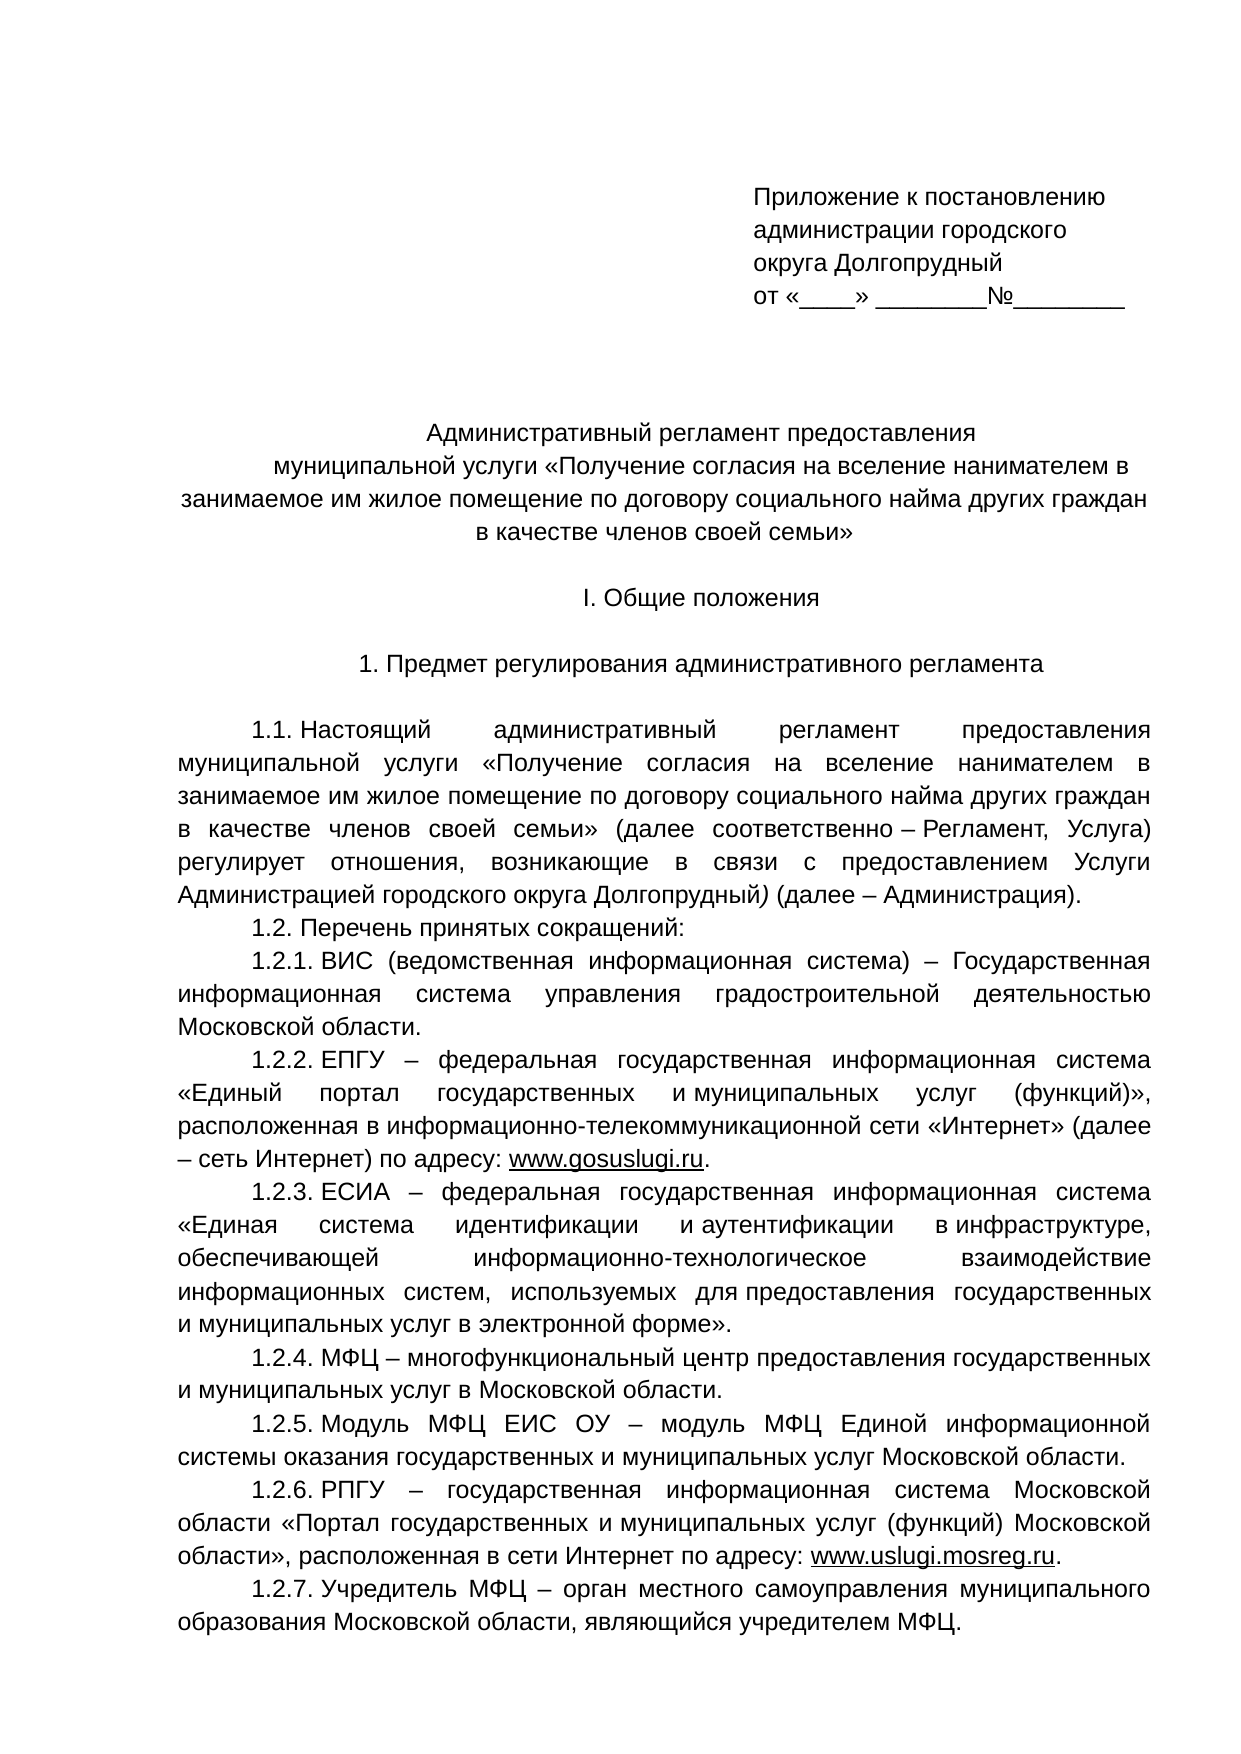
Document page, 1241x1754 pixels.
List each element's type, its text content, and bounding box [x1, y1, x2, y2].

text 1.2.4. МФЦ – многофункциональный центр предоставления государственных и муниципальных услуг в Московской области. [177, 1342, 1152, 1404]
text от «____» ________№________ [753, 281, 1152, 309]
text 1.2.7. Учредитель МФЦ – орган местного самоуправления муниципального образования Московской области, являющийся учредителем МФЦ. [177, 1574, 1152, 1635]
text округа Долгопрудный [753, 248, 1152, 277]
text Административный регламент предоставления [177, 418, 1152, 447]
text 1.1. Настоящий административный регламент предоставления муниципальной услуги «Получение согласия на вселение нанимателем в занимаемое им жилое помещение по договору социального найма других граждан в качестве членов своей семьи» (далее соответственно – Регламент, Услуга) регулирует отношения, возникающие в связи с предоставлением Услуги Администрацией городского округа Долгопрудный) (далее – Администрация). [177, 715, 1152, 909]
text 1.2. Перечень принятых сокращений: [177, 913, 1152, 942]
text I. Общие положения [177, 583, 1152, 612]
text 1.2.1. ВИС (ведомственная информационная система) – Государственная информационная система управления градостроительной деятельностью Московской области. [177, 946, 1152, 1041]
text Приложение к постановлению администрации городского [753, 182, 1152, 243]
text 1.2.6. РПГУ – государственная информационная система Московской области «Портал государственных и муниципальных услуг (функций) Московской области», расположенная в сети Интернет по адресу: www.uslugi.mosreg.ru. [177, 1474, 1152, 1569]
text 1.2.5. Модуль МФЦ ЕИС ОУ – модуль МФЦ Единой информационной системы оказания государственных и муниципальных услуг Московской области. [177, 1408, 1152, 1470]
text 1. Предмет регулирования административного регламента [177, 649, 1152, 678]
text 1.2.2. ЕПГУ – федеральная государственная информационная система «Единый портал государственных и муниципальных услуг (функций)», расположенная в информационно⁠-⁠телекоммуникационной сети «Интернет» (далее – сеть Интернет) по адресу: www.gosuslugi.ru. [177, 1045, 1152, 1173]
text 1.2.3. ЕСИА – федеральная государственная информационная система «Единая система идентификации и аутентификации в инфраструктуре, обеспечивающей информационно⁠-⁠технологическое взаимодействие информационных систем, используемых для предоставления государственных и муниципальных услуг в электронной форме». [177, 1177, 1152, 1338]
text муниципальной услуги «Получение согласия на вселение нанимателем в занимаемое им жилое помещение по договору социального найма других граждан в качестве членов своей семьи» [177, 451, 1152, 546]
